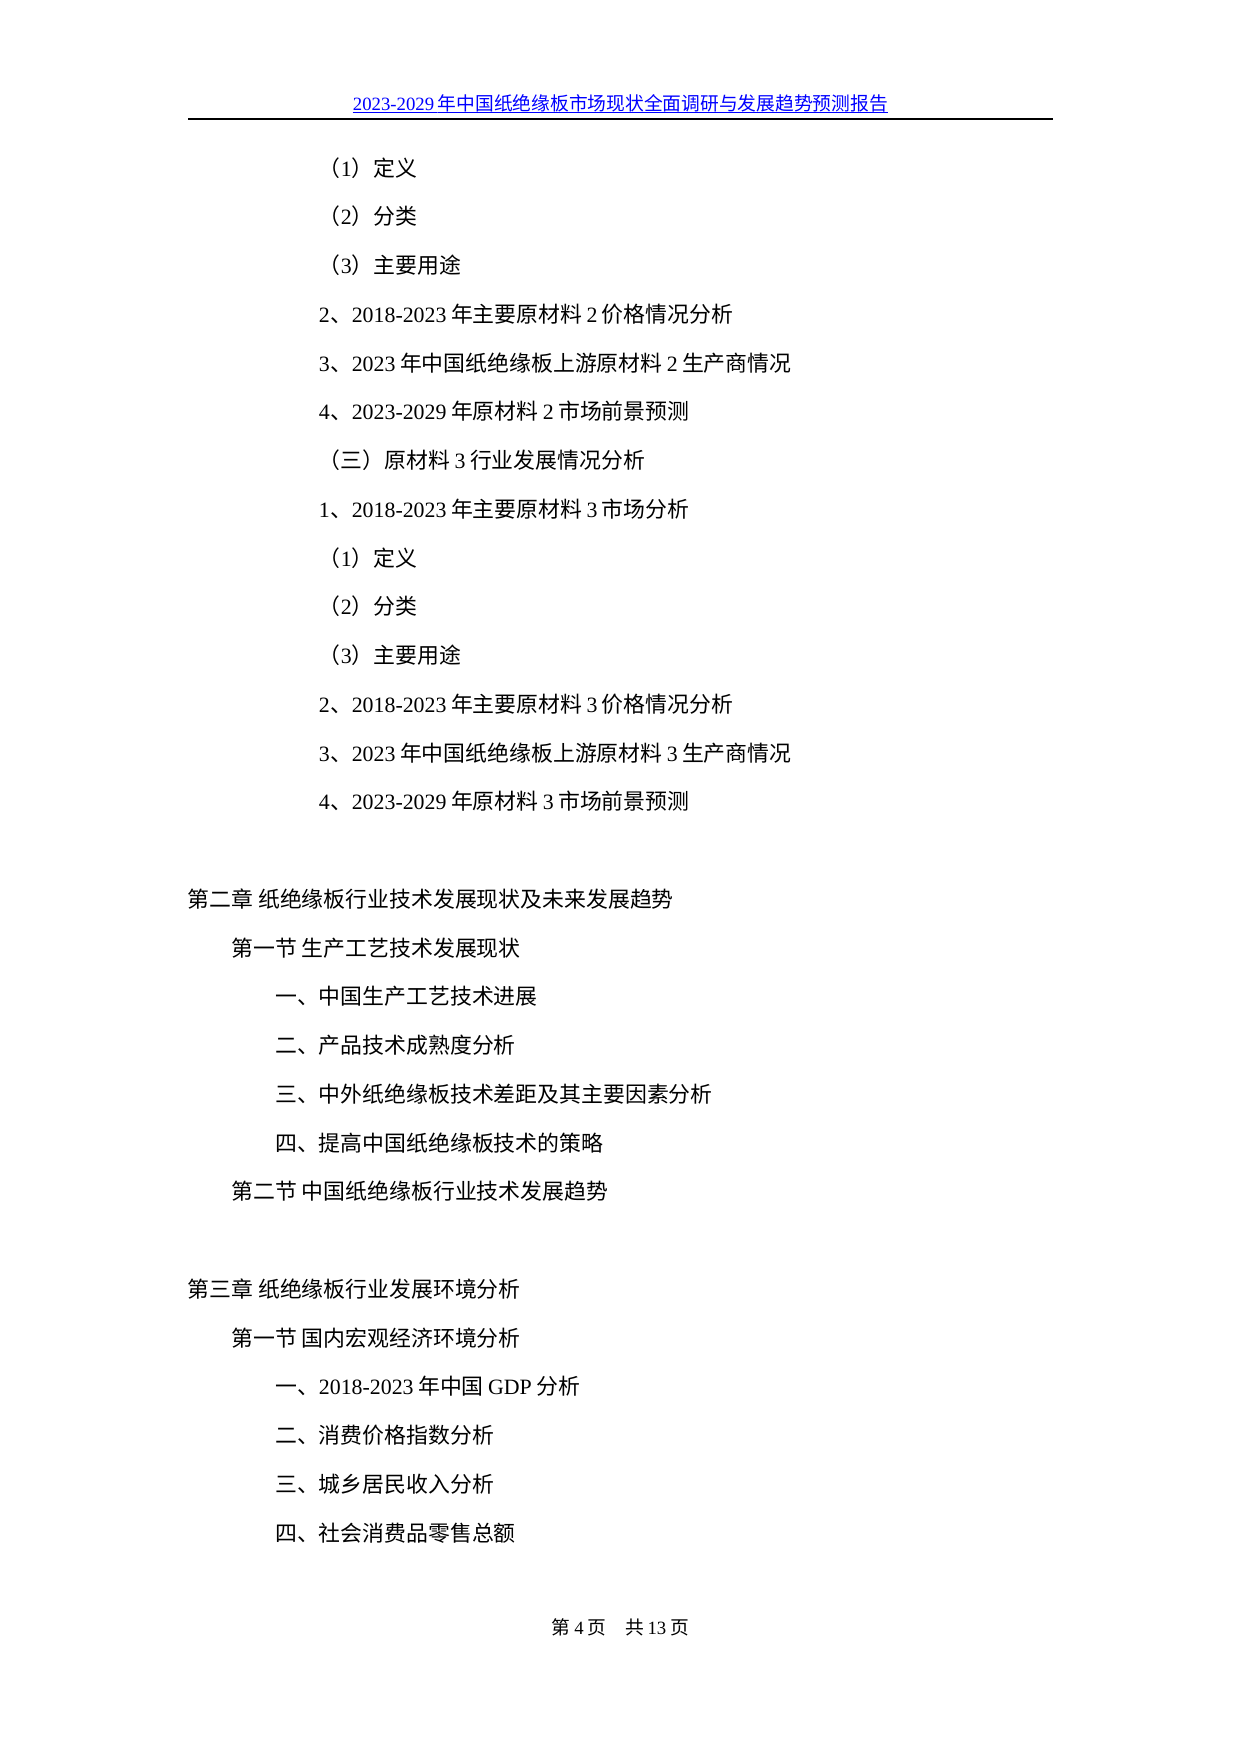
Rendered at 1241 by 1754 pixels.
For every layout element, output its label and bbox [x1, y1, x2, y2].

text [187, 150, 1053, 1548]
